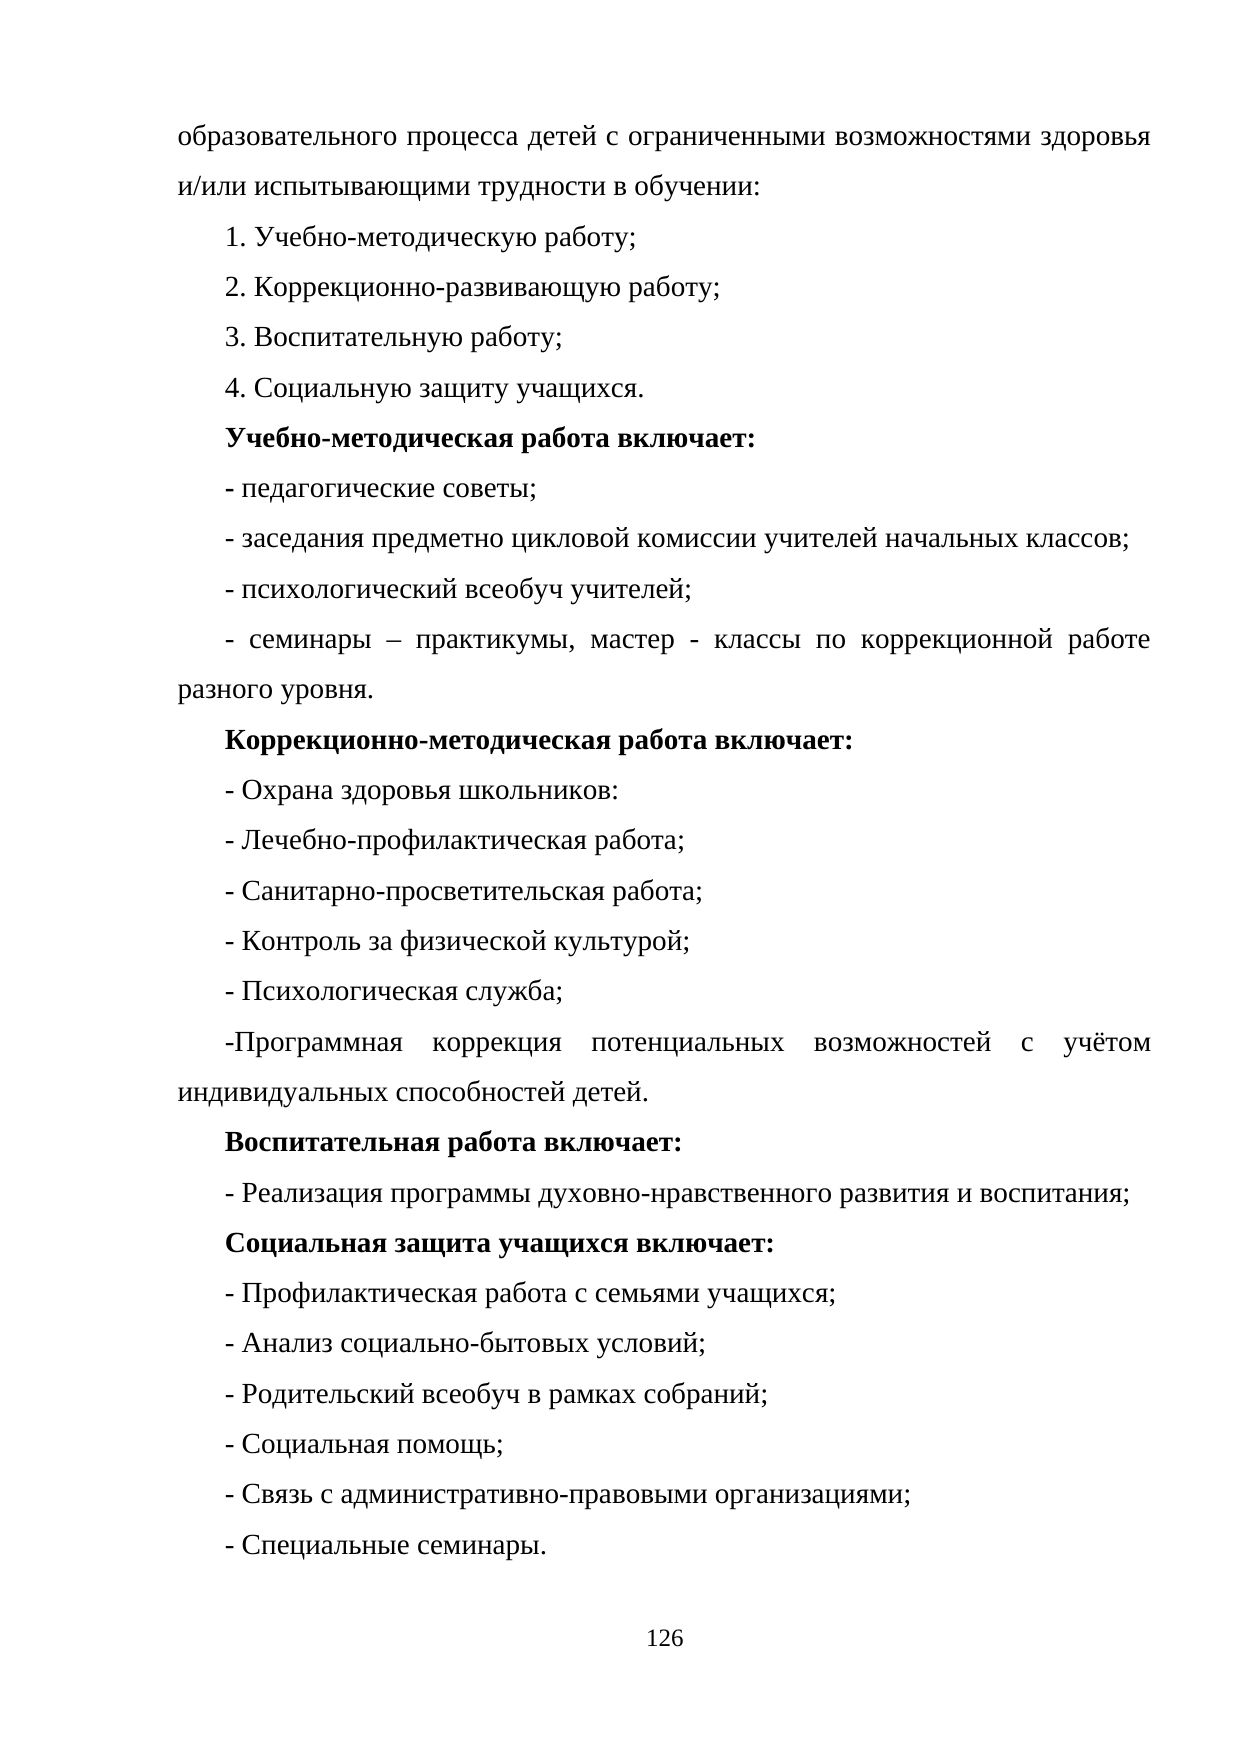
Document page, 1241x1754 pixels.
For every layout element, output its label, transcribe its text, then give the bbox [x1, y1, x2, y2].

text 3. Воспитательную работу; [177, 319, 1152, 353]
text 2. Коррекционно-развивающую работу; [177, 269, 1152, 303]
text - Социальная помощь; [177, 1426, 1152, 1460]
text - Анализ социально-бытовых условий; [177, 1326, 1152, 1359]
text Воспитательная работа включает: [177, 1124, 1152, 1158]
text Коррекционно-методическая работа включает: [177, 722, 1152, 755]
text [177, 118, 1152, 202]
text - педагогические советы; [177, 470, 1152, 504]
text - семинары – практикумы, мастер - классы по коррекционной работе разного уровня. [177, 621, 1152, 705]
text Учебно-методическая работа включает: [177, 420, 1152, 453]
text - Специальные семинары. [177, 1527, 1152, 1560]
text - заседания предметно цикловой комиссии учителей начальных классов; [177, 521, 1152, 554]
text - Лечебно-профилактическая работа; [177, 822, 1152, 856]
text - Контроль за физической культурой; [177, 923, 1152, 957]
text - Реализация программы духовно-нравственного развития и воспитания; [177, 1175, 1152, 1208]
text - Профилактическая работа с семьями учащихся; [177, 1275, 1152, 1309]
text 4. Социальную защиту учащихся. [177, 370, 1152, 403]
text - Психологическая служба; [177, 973, 1152, 1007]
text - психологический всеобуч учителей; [177, 571, 1152, 604]
text - Родительский всеобуч в рамках собраний; [177, 1376, 1152, 1409]
text - Охрана здоровья школьников: [177, 772, 1152, 806]
text - Санитарно-просветительская работа; [177, 873, 1152, 906]
text - Связь с административно-правовыми организациями; [177, 1477, 1152, 1510]
text Социальная защита учащихся включает: [177, 1225, 1152, 1258]
text -Программная коррекция потенциальных возможностей с учётом индивидуальных способностей детей. [177, 1024, 1152, 1108]
text 1. Учебно-методическую работу; [177, 219, 1152, 252]
